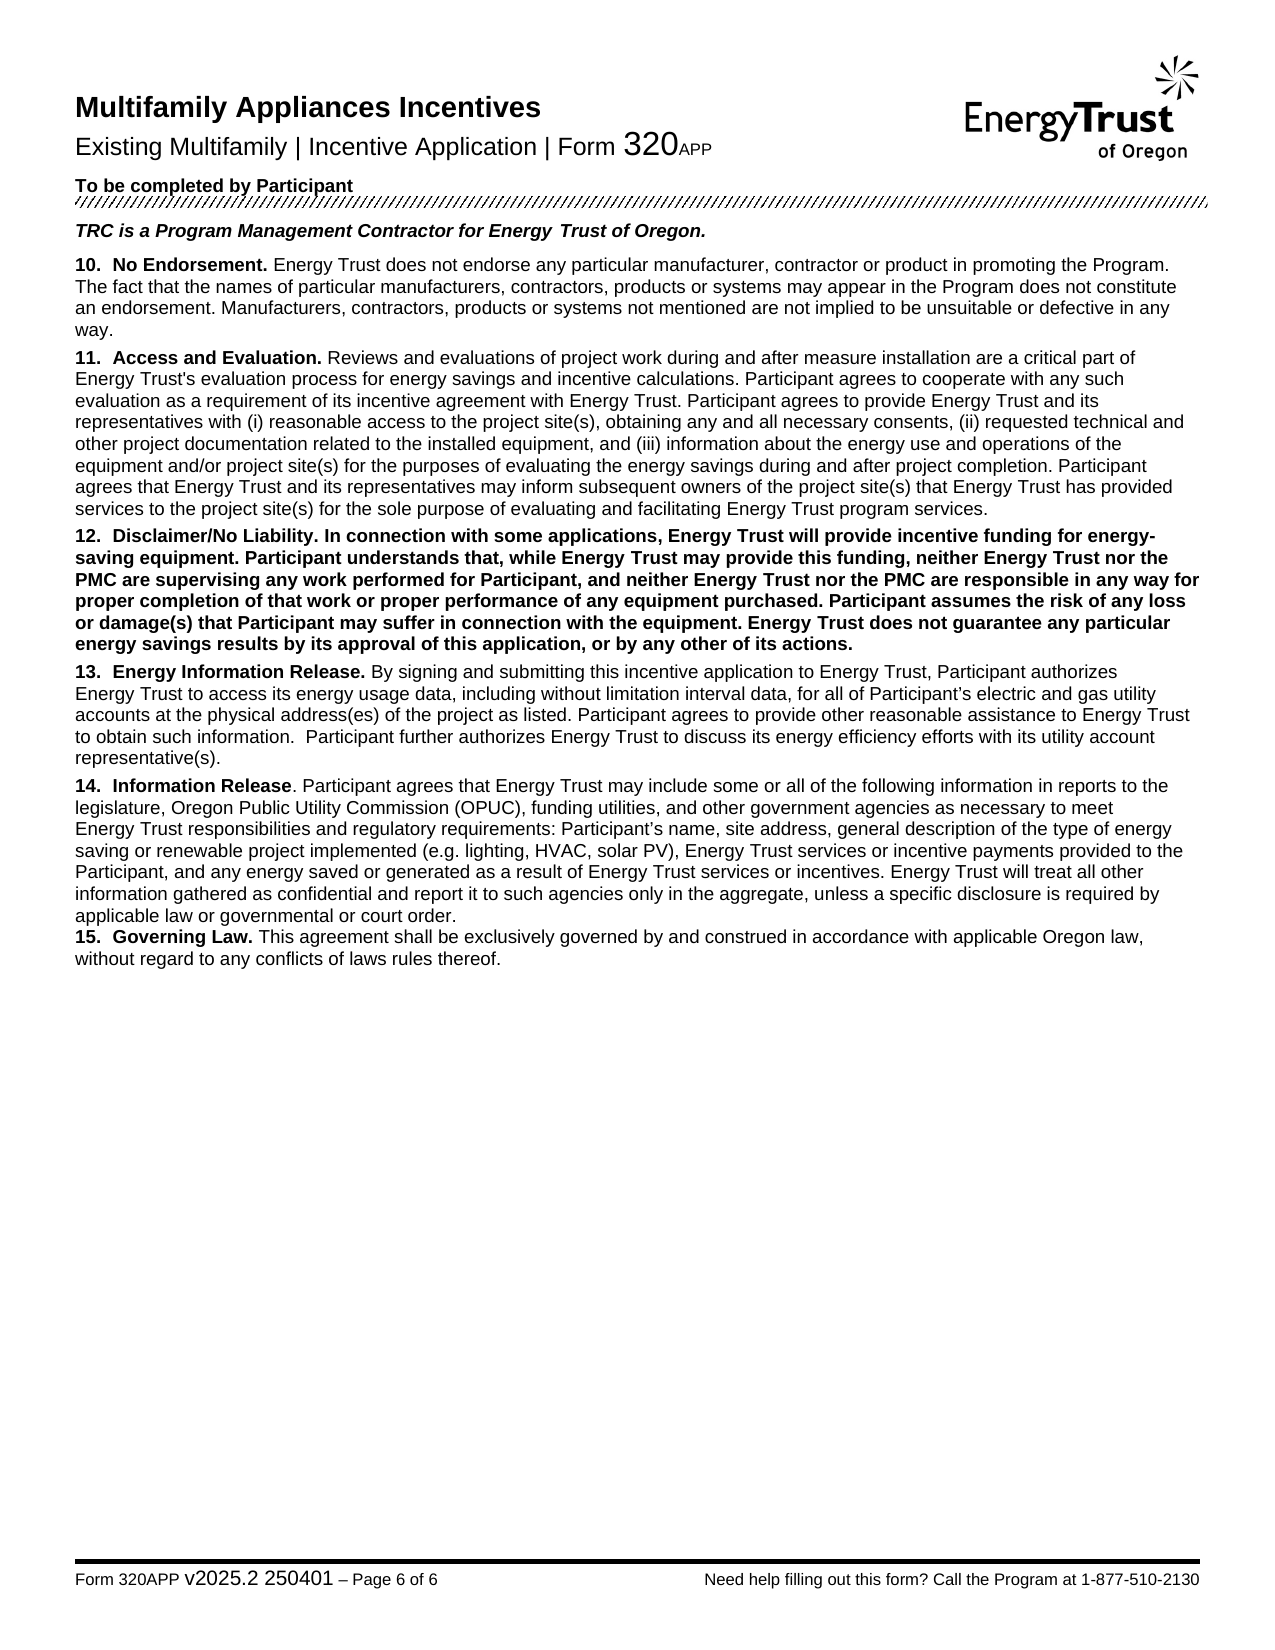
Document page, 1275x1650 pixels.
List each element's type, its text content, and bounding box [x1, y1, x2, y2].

list No Endorsement. Energy Trust does not endorse any particular manufacturer, contractor or product in promoting the Program. The fact that the names of particular manufacturers, contractors, products or systems may appear in the Program does not constitute an endorsement. Manufacturers, contractors, products or systems not mentioned are not implied to be unsuitable or defective in any way. [75, 254, 1200, 340]
list Disclaimer/No Liability. In connection with some applications, Energy Trust will provide incentive funding for energy-saving equipment. Participant understands that, while Energy Trust may provide this funding, neither Energy Trust nor the PMC are supervising any work performed for Participant, and neither Energy Trust nor the PMC are responsible in any way for proper completion of that work or proper performance of any equipment purchased. Participant assumes the risk of any loss or damage(s) that Participant may suffer in connection with the equipment. Energy Trust does not guarantee any particular energy savings results by its approval of this application, or by any other of its actions. [75, 525, 1200, 655]
list Information Release. Participant agrees that Energy Trust may include some or all of the following information in reports to the legislature, Oregon Public Utility Commission (OPUC), funding utilities, and other government agencies as necessary to meet Energy Trust responsibilities and regulatory requirements: Participant’s name, site address, general description of the type of energy saving or renewable project implemented (e.g. lighting, HVAC, solar PV), Energy Trust services or incentive payments provided to the Participant, and any energy saved or generated as a result of Energy Trust services or incentives. Energy Trust will treat all other information gathered as confidential and report it to such agencies only in the aggregate, unless a specific disclosure is required by applicable law or governmental or court order. [75, 775, 1200, 926]
picture [75, 196, 1208, 208]
picture [964, 54, 1199, 161]
list Governing Law. This agreement shall be exclusively governed by and construed in accordance with applicable Oregon law, without regard to any conflicts of laws rules thereof. [75, 926, 1200, 969]
list Energy Information Release. By signing and submitting this incentive application to Energy Trust, Participant authorizes Energy Trust to access its energy usage data, including without limitation interval data, for all of Participant’s electric and gas utility accounts at the physical address(es) of the project as listed. Participant agrees to provide other reasonable assistance to Energy Trust to obtain such information. Participant further authorizes Energy Trust to discuss its energy efficiency efforts with its utility account representative(s). [75, 661, 1200, 769]
list Access and Evaluation. Reviews and evaluations of project work during and after measure installation are a critical part of Energy Trust's evaluation process for energy savings and incentive calculations. Participant agrees to cooperate with any such evaluation as a requirement of its incentive agreement with Energy Trust. Participant agrees to provide Energy Trust and its representatives with (i) reasonable access to the project site(s), obtaining any and all necessary consents, (ii) requested technical and other project documentation related to the installed equipment, and (iii) information about the energy use and operations of the equipment and/or project site(s) for the purposes of evaluating the energy savings during and after project completion. Participant agrees that Energy Trust and its representatives may inform subsequent owners of the project site(s) that Energy Trust has provided services to the project site(s) for the sole purpose of evaluating and facilitating Energy Trust program services. [75, 347, 1201, 519]
